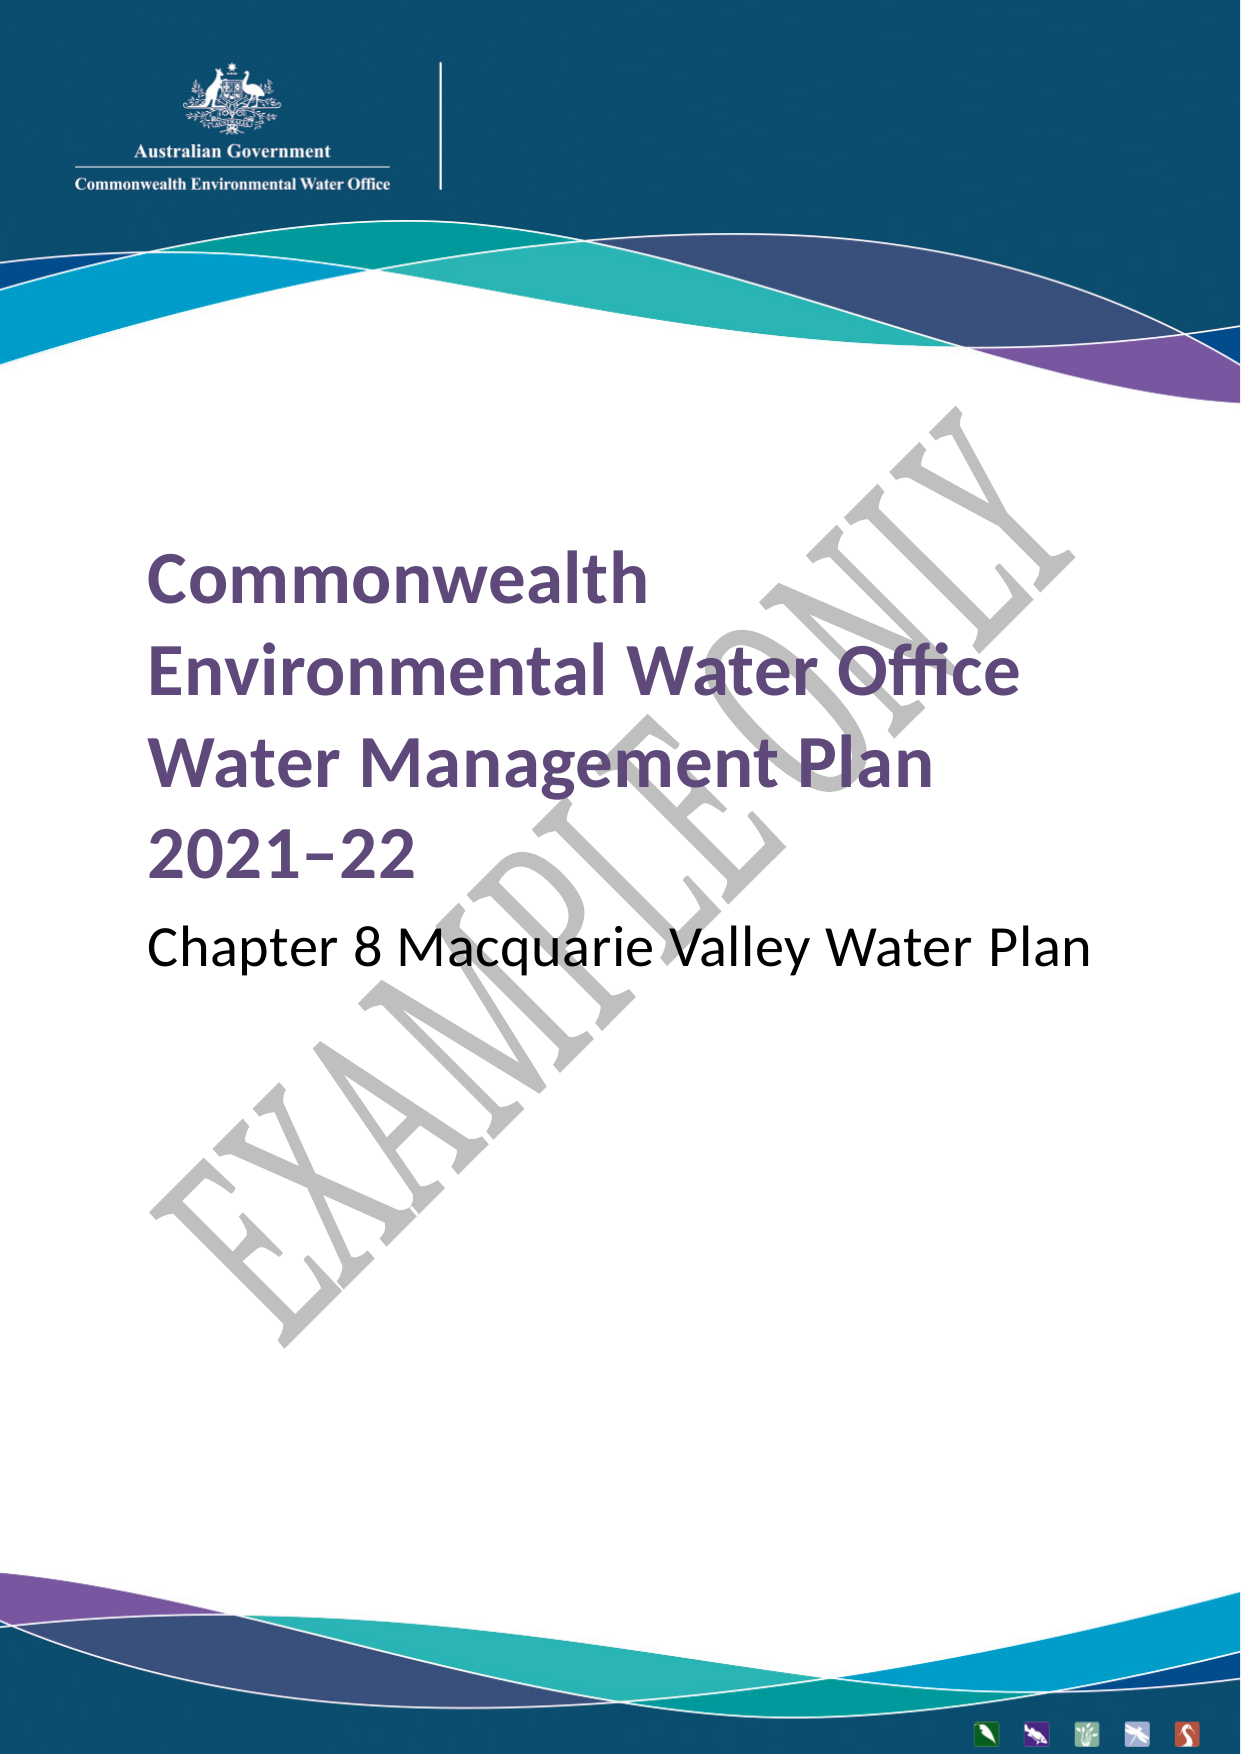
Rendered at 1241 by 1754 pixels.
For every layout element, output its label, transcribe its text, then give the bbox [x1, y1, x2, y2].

subtitle Chapter 8 Macquarie Valley Water Plan [148, 910, 1092, 981]
picture [0, 0, 1241, 1754]
subtitle Commonwealth Environmental Water Office Water Management Plan 2021–22 [148, 531, 1092, 897]
